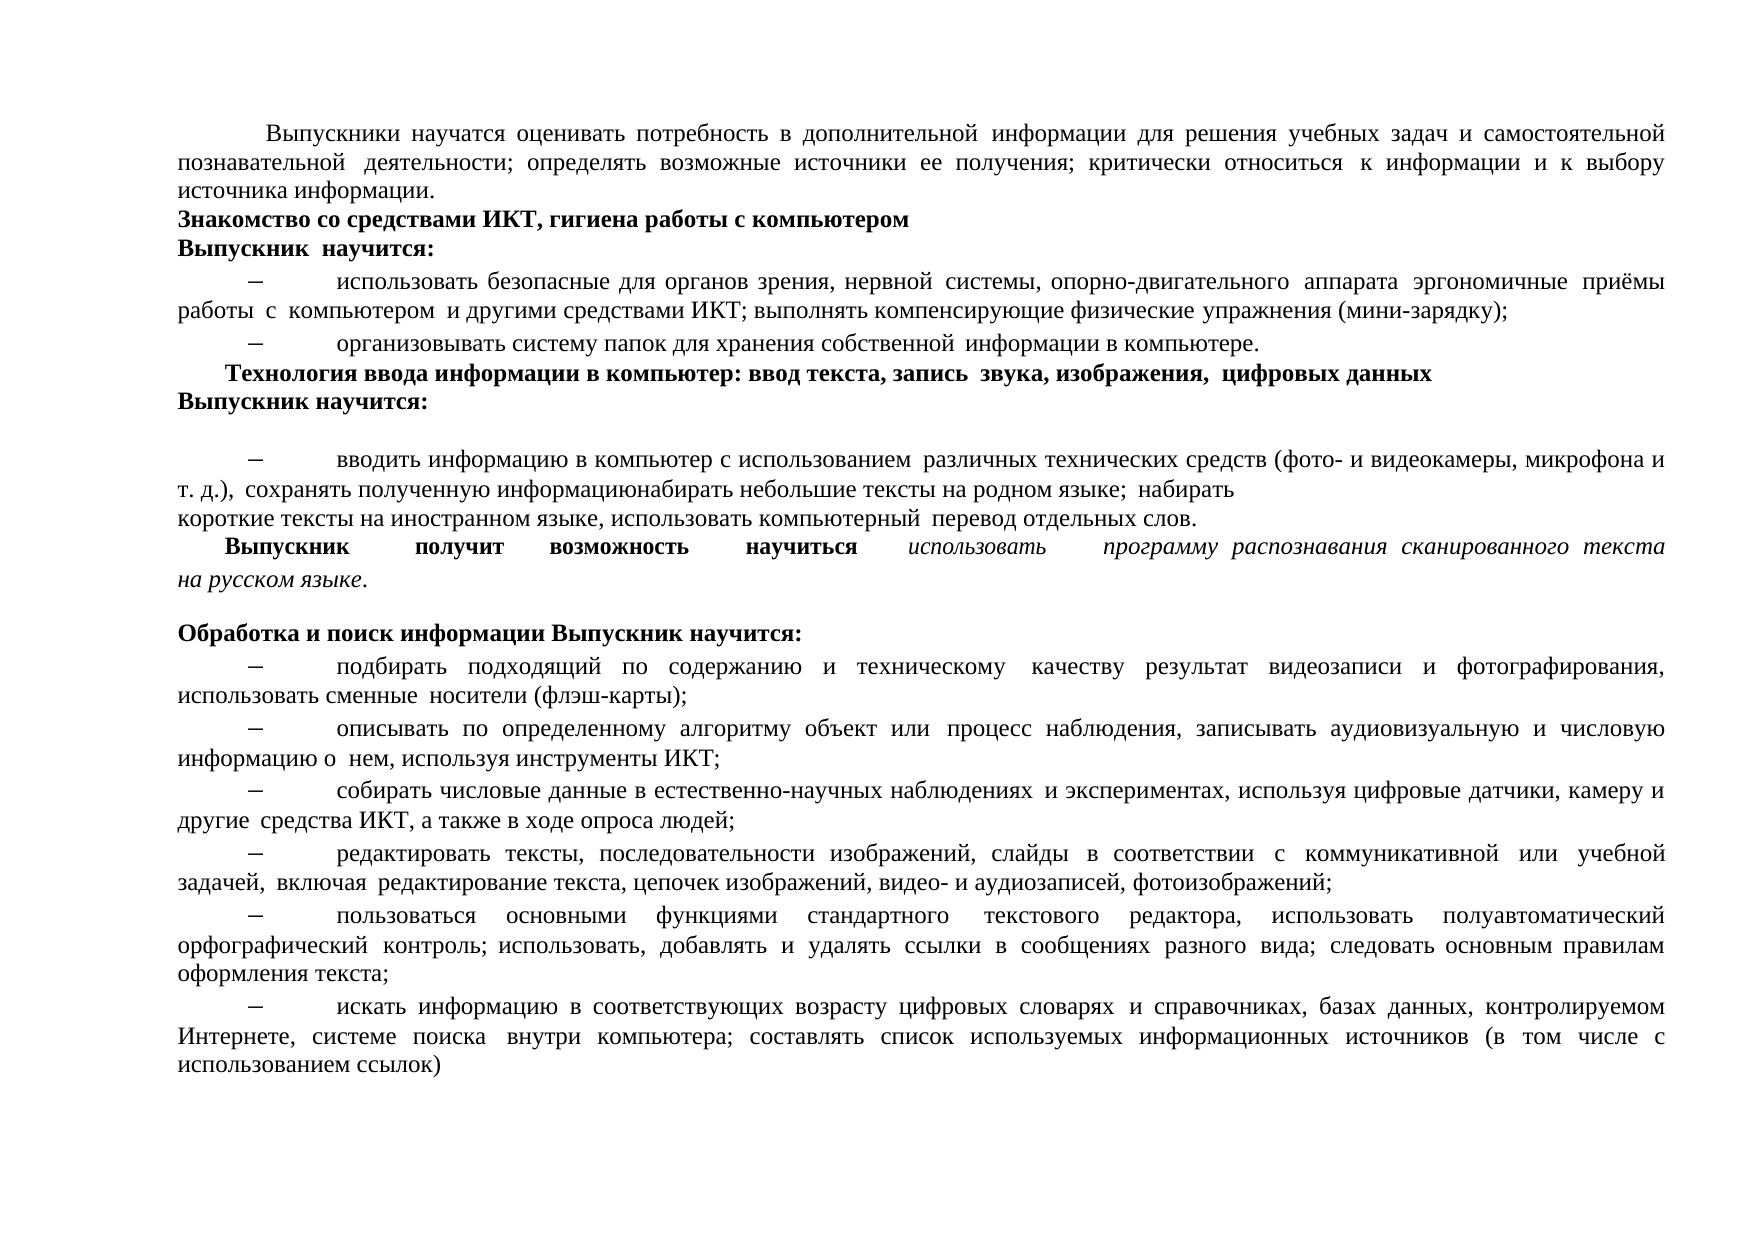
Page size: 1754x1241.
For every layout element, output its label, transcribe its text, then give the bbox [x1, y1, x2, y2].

list собирать числовые данные в естественно-научных наблюдениях и экспериментах, используя цифровые датчики, камеру и другие средства ИКТ, а также в ходе опроса людей; [177, 772, 1665, 834]
list пользоваться основными функциями стандартного текстового редактора, использовать полуавтоматический орфографический контроль; использовать, добавлять и удалять ссылки в сообщениях разного вида; следовать основным правилам оформления текста; [177, 896, 1665, 987]
text Выпускник получит возможность научиться использовать программу распознавания сканированного текста на русском языке. [177, 531, 1665, 593]
text Выпускник научится: [177, 386, 1665, 415]
list редактировать тексты, последовательности изображений, слайды в соответствии с коммуникативной или учебной задачей, включая редактирование текста, цепочек изображений, видео- и аудиозаписей, фотоизображений; [177, 834, 1665, 896]
list вводить информацию в компьютер с использованием различных технических средств (фото- и видеокамеры, микрофона и т. д.), сохранять полученную информациюнабирать небольшие тексты на родном языке; набирать [177, 440, 1665, 503]
list организовывать систему папок для хранения собственной информации в компьютере. [177, 324, 1665, 358]
text Обработка и поиск информации Выпускник научится: [177, 618, 1665, 647]
text Выпускник научится: [177, 233, 1665, 262]
list использовать безопасные для органов зрения, нервной системы, опорно-двигательного аппарата эргономичные приёмы работы с компьютером и другими средствами ИКТ; выполнять компенсирующие физические упражнения (мини-зарядку); [177, 262, 1665, 324]
list подбирать подходящий по содержанию и техническому качеству результат видеозаписи и фотографирования, использовать сменные носители (флэш-карты); [177, 647, 1665, 709]
text Знакомство со средствами ИКТ, гигиена работы с компьютером [177, 204, 1665, 233]
text короткие тексты на иностранном языке, использовать компьютерный перевод отдельных слов. [177, 503, 1665, 531]
list описывать по определенному алгоритму объект или процесс наблюдения, записывать аудиовизуальную и числовую информацию о нем, используя инструменты ИКТ; [177, 709, 1665, 772]
text Технология ввода информации в компьютер: ввод текста, запись звука, изображения, цифровых данных [177, 358, 1665, 386]
list искать информацию в соответствующих возрасту цифровых словарях и справочниках, базах данных, контролируемом Интернете, системе поиска внутри компьютера; составлять список используемых информационных источников (в том числе с использованием ссылок) [177, 987, 1665, 1078]
text Выпускники научатся оценивать потребность в дополнительной информации для решения учебных задач и самостоятельной познавательной деятельности; определять возможные источники ее получения; критически относиться к информации и к выбору источника информации. [177, 118, 1665, 204]
